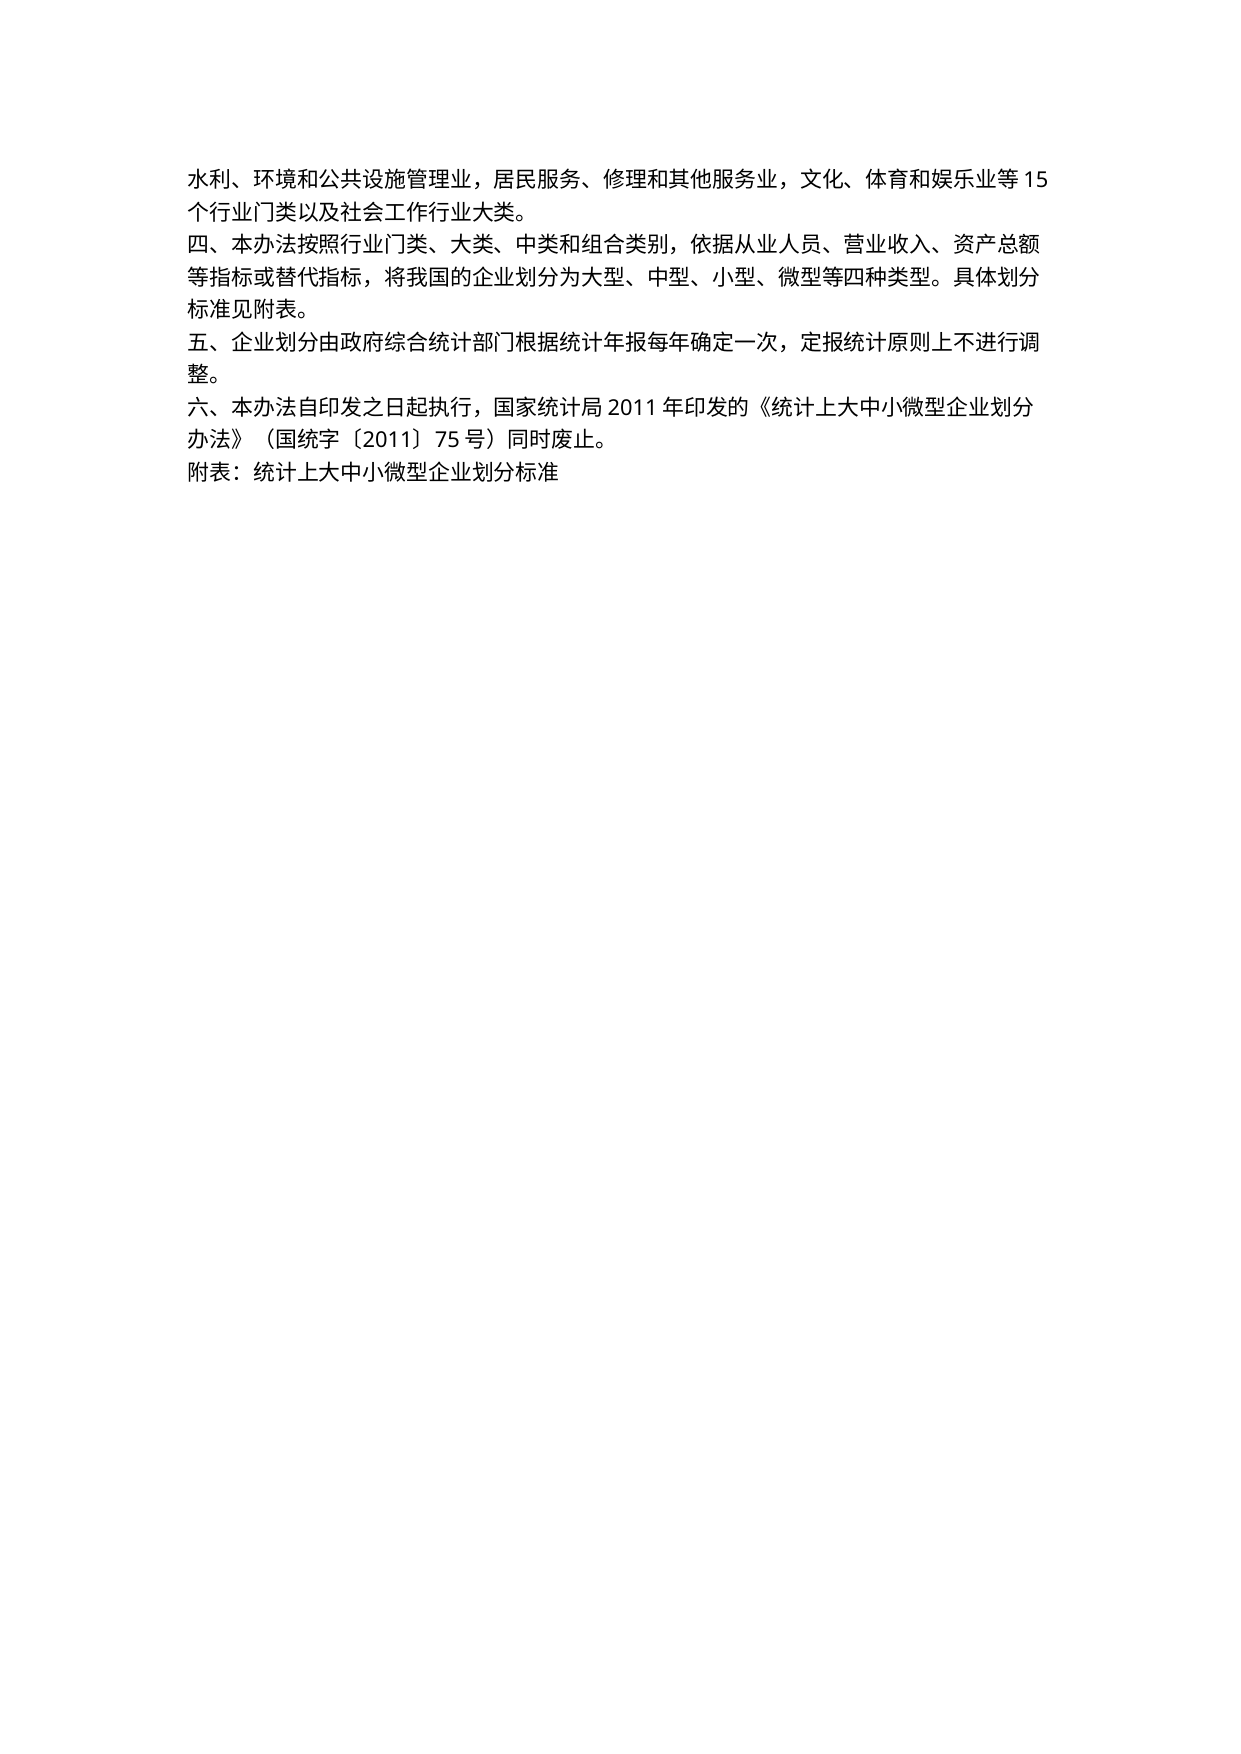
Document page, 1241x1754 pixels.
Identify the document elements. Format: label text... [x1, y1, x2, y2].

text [187, 162, 1053, 227]
text 六、本办法自印发之日起执行，国家统计局2011年印发的《统计上大中小微型企业划分办法》（国统字〔2011〕75号）同时废止。 [187, 389, 1053, 454]
text 附表：统计上大中小微型企业划分标准 [187, 454, 1053, 487]
text 五、企业划分由政府综合统计部门根据统计年报每年确定一次，定报统计原则上不进行调整。 [187, 324, 1053, 389]
text 四、本办法按照行业门类、大类、中类和组合类别，依据从业人员、营业收入、资产总额等指标或替代指标，将我国的企业划分为大型、中型、小型、微型等四种类型。具体划分标准见附表。 [187, 227, 1053, 324]
